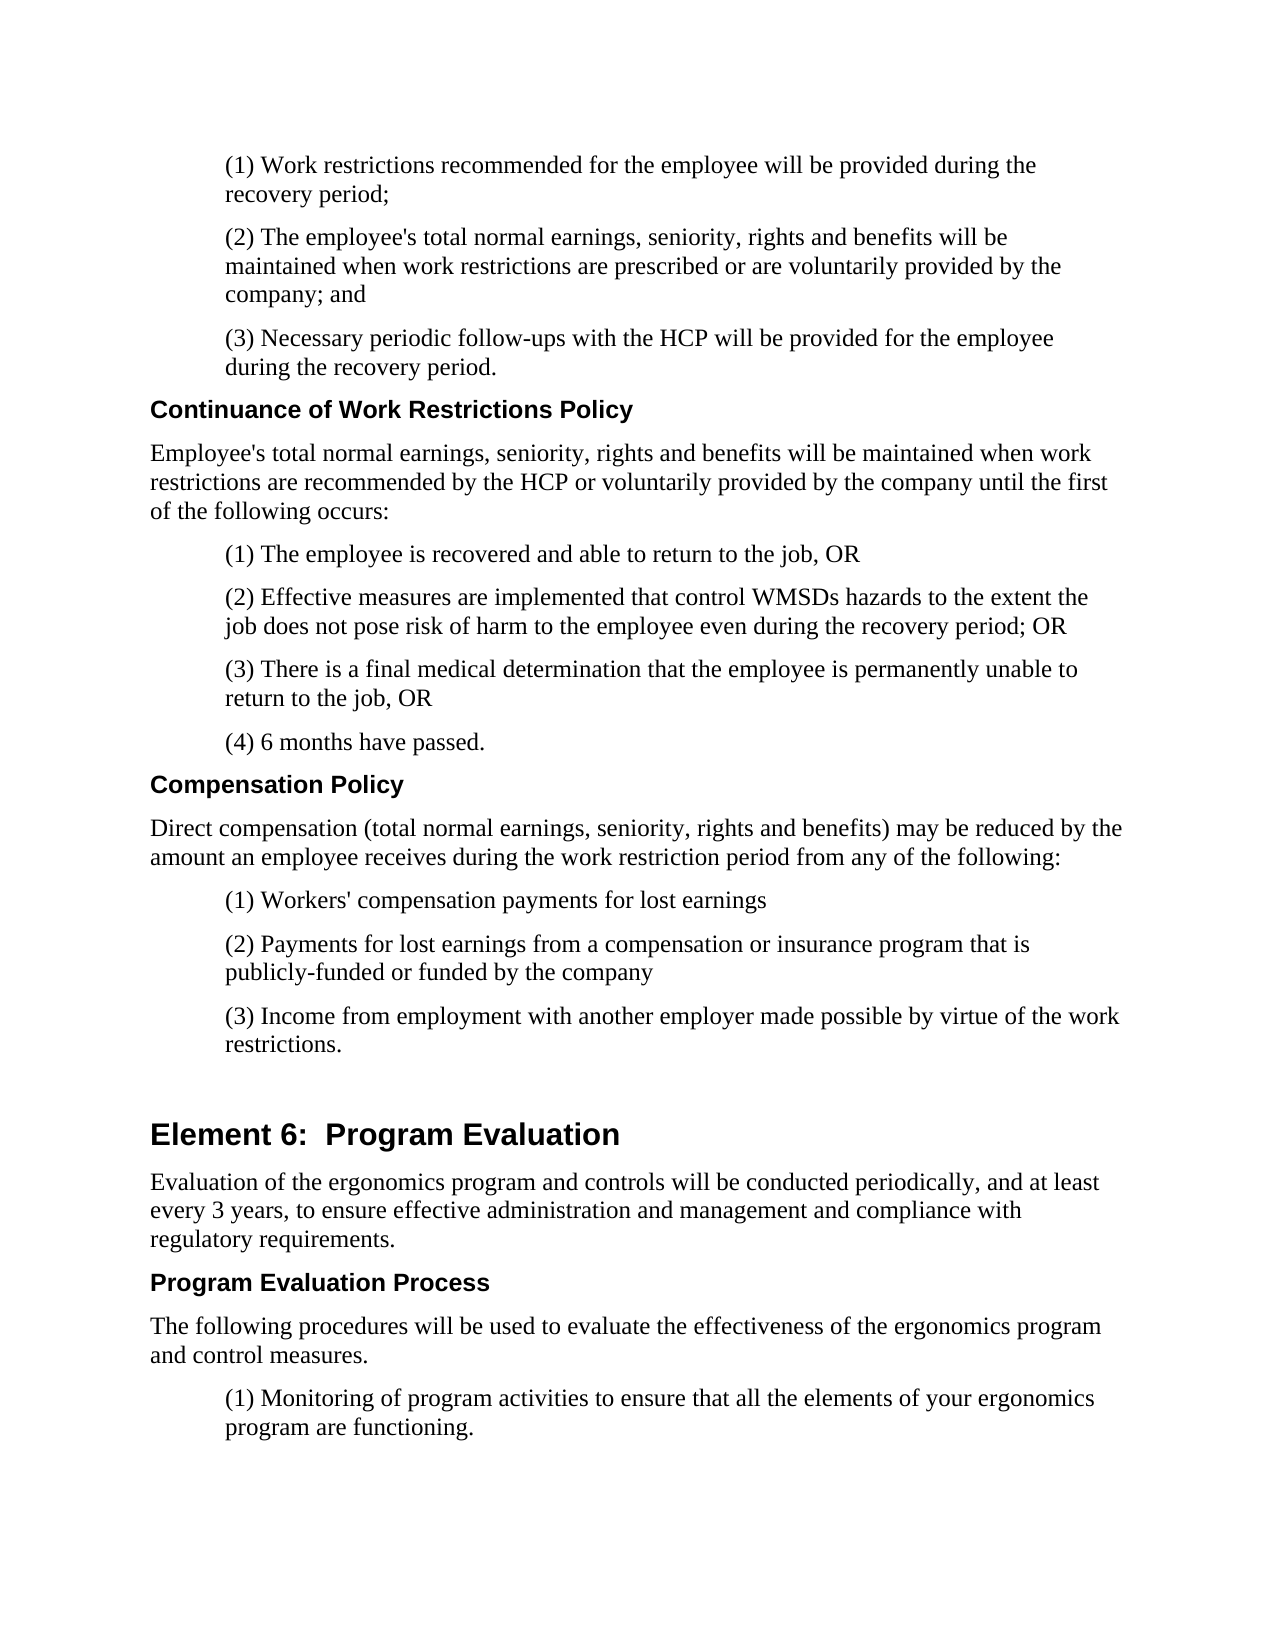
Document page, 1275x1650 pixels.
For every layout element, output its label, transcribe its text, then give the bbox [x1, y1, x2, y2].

text Employee's total normal earnings, seniority, rights and benefits will be maintained when work restrictions are recommended by the HCP or voluntarily provided by the company until the first of the following occurs: [150, 438, 1125, 524]
text (1) Work restrictions recommended for the employee will be provided during the recovery period; [225, 150, 1125, 207]
text (1) The employee is recovered and able to return to the job, OR [225, 539, 1125, 568]
text (1) Monitoring of program activities to ensure that all the elements of your ergonomics program are functioning. [225, 1383, 1125, 1441]
text (3) Necessary periodic follow-ups with the HCP will be provided for the employee during the recovery period. [225, 323, 1125, 380]
text (2) Effective measures are implemented that control WMSDs hazards to the extent the job does not pose risk of harm to the employee even during the recovery period; OR [225, 582, 1125, 640]
text Direct compensation (total normal earnings, seniority, rights and benefits) may be reduced by the amount an employee receives during the work restriction period from any of the following: [150, 813, 1125, 871]
text Continuance of Work Restrictions Policy [150, 395, 1125, 424]
text (3) There is a final medical determination that the employee is permanently unable to return to the job, OR [225, 654, 1125, 712]
text Program Evaluation Process [150, 1268, 1125, 1296]
text Element 6: Program Evaluation [150, 1116, 1125, 1152]
text (2) Payments for lost earnings from a compensation or insurance program that is publicly-funded or funded by the company [225, 929, 1125, 986]
text Evaluation of the ergonomics program and controls will be conducted periodically, and at least every 3 years, to ensure effective administration and management and compliance with regulatory requirements. [150, 1167, 1125, 1253]
text Compensation Policy [150, 770, 1125, 799]
text (1) Workers' compensation payments for lost earnings [225, 885, 1125, 914]
text (4) 6 months have passed. [225, 727, 1125, 755]
text (3) Income from employment with another employer made possible by virtue of the work restrictions. [225, 1001, 1125, 1058]
text (2) The employee's total normal earnings, seniority, rights and benefits will be maintained when work restrictions are prescribed or are voluntarily provided by the company; and [225, 222, 1125, 308]
text The following procedures will be used to evaluate the effectiveness of the ergonomics program and control measures. [150, 1311, 1125, 1368]
